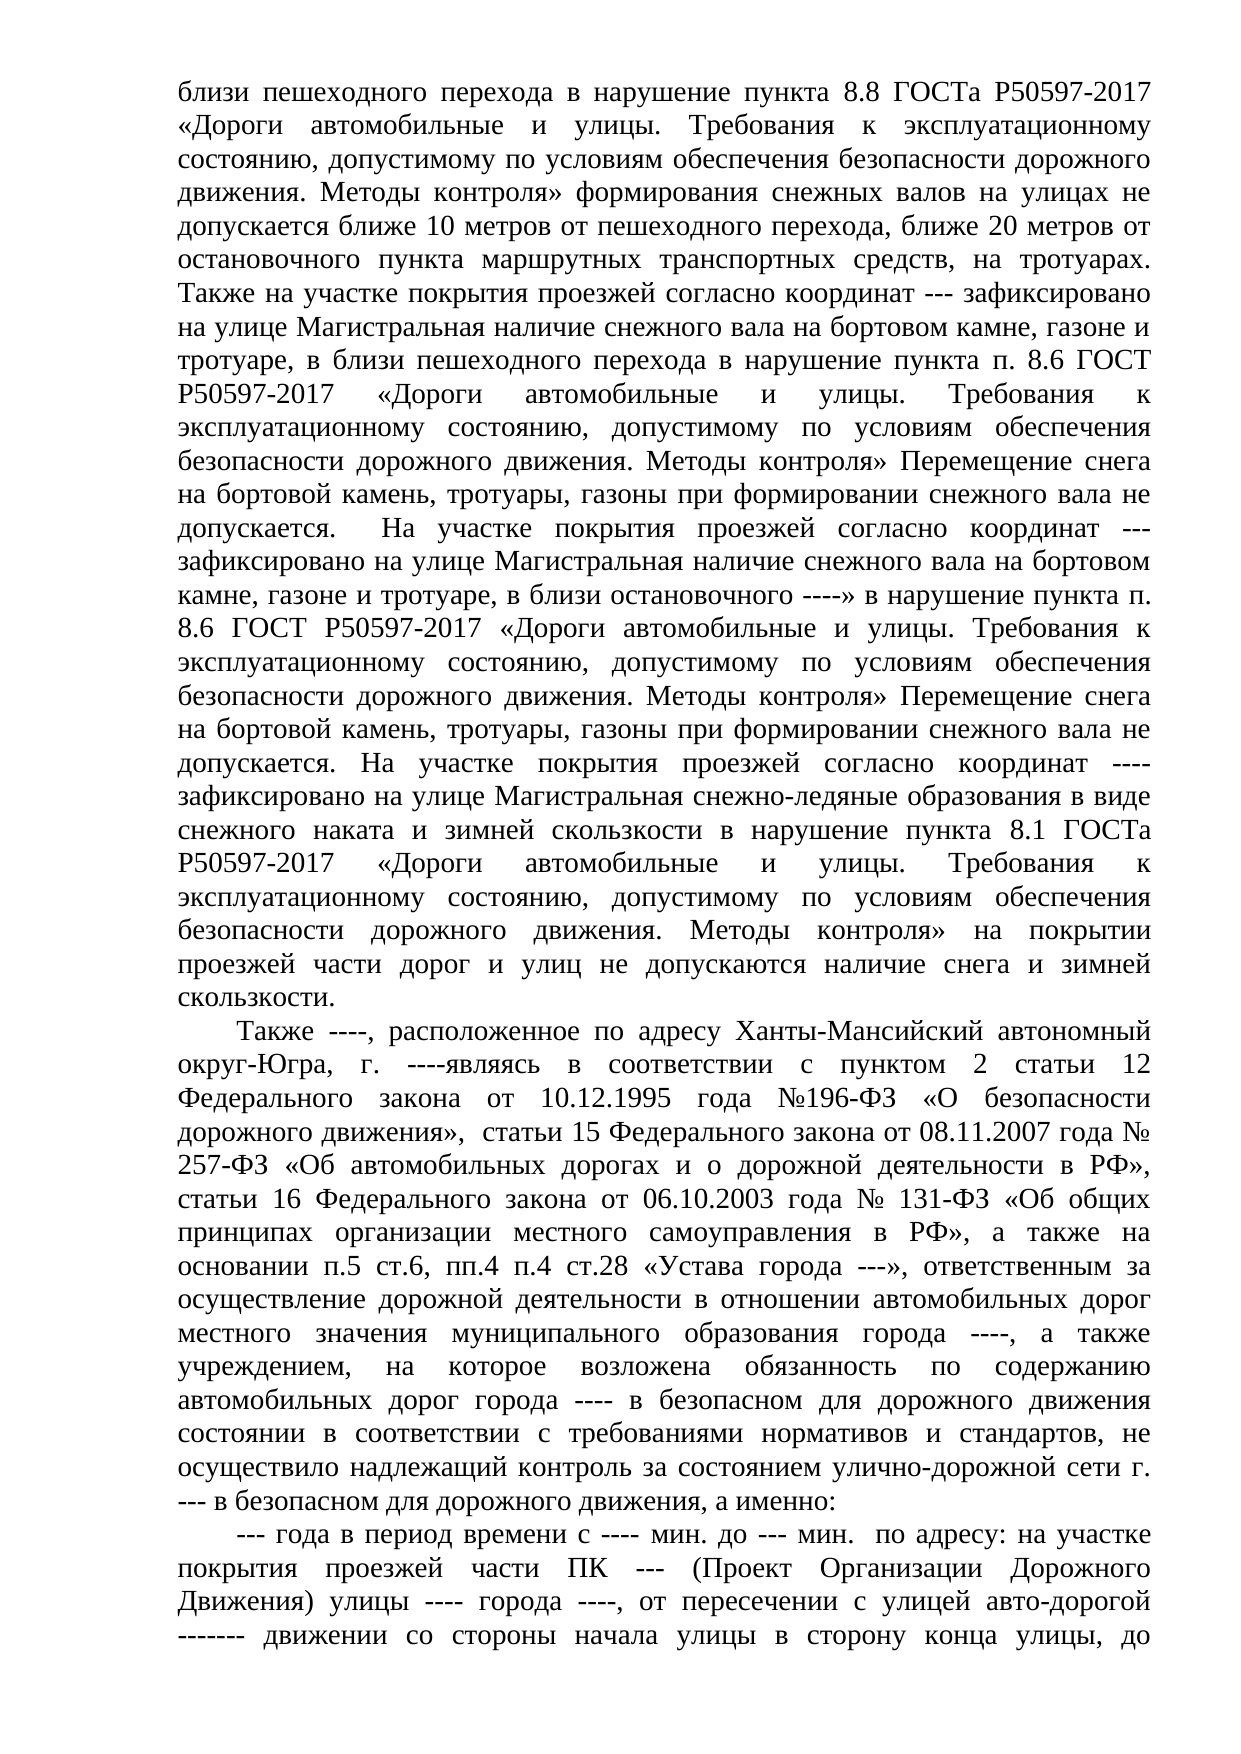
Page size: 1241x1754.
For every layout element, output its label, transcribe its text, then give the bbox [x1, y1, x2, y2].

text Также ----, расположенное по адресу Ханты-Мансийский автономный округ-Югра, г. ----являясь в соответствии с пунктом 2 статьи 12 Федерального закона от 10.12.1995 года №196-ФЗ «О безопасности дорожного движения», статьи 15 Федерального закона от 08.11.2007 года № 257-ФЗ «Об автомобильных дорогах и о дорожной деятельности в РФ», статьи 16 Федерального закона от 06.10.2003 года № 131-ФЗ «Об общих принципах организации местного самоуправления в РФ», а также на основании п.5 ст.6, пп.4 п.4 ст.28 «Устава города ---», ответственным за осуществление дорожной деятельности в отношении автомобильных дорог местного значения муниципального образования города ----, а также учреждением, на которое возложена обязанность по содержанию автомобильных дорог города ---- в безопасном для дорожного движения состоянии в соответствии с требованиями нормативов и стандартов, не осуществило надлежащий контроль за состоянием улично-дорожной сети г. --- в безопасном для дорожного движения, а именно: [177, 1013, 1152, 1516]
